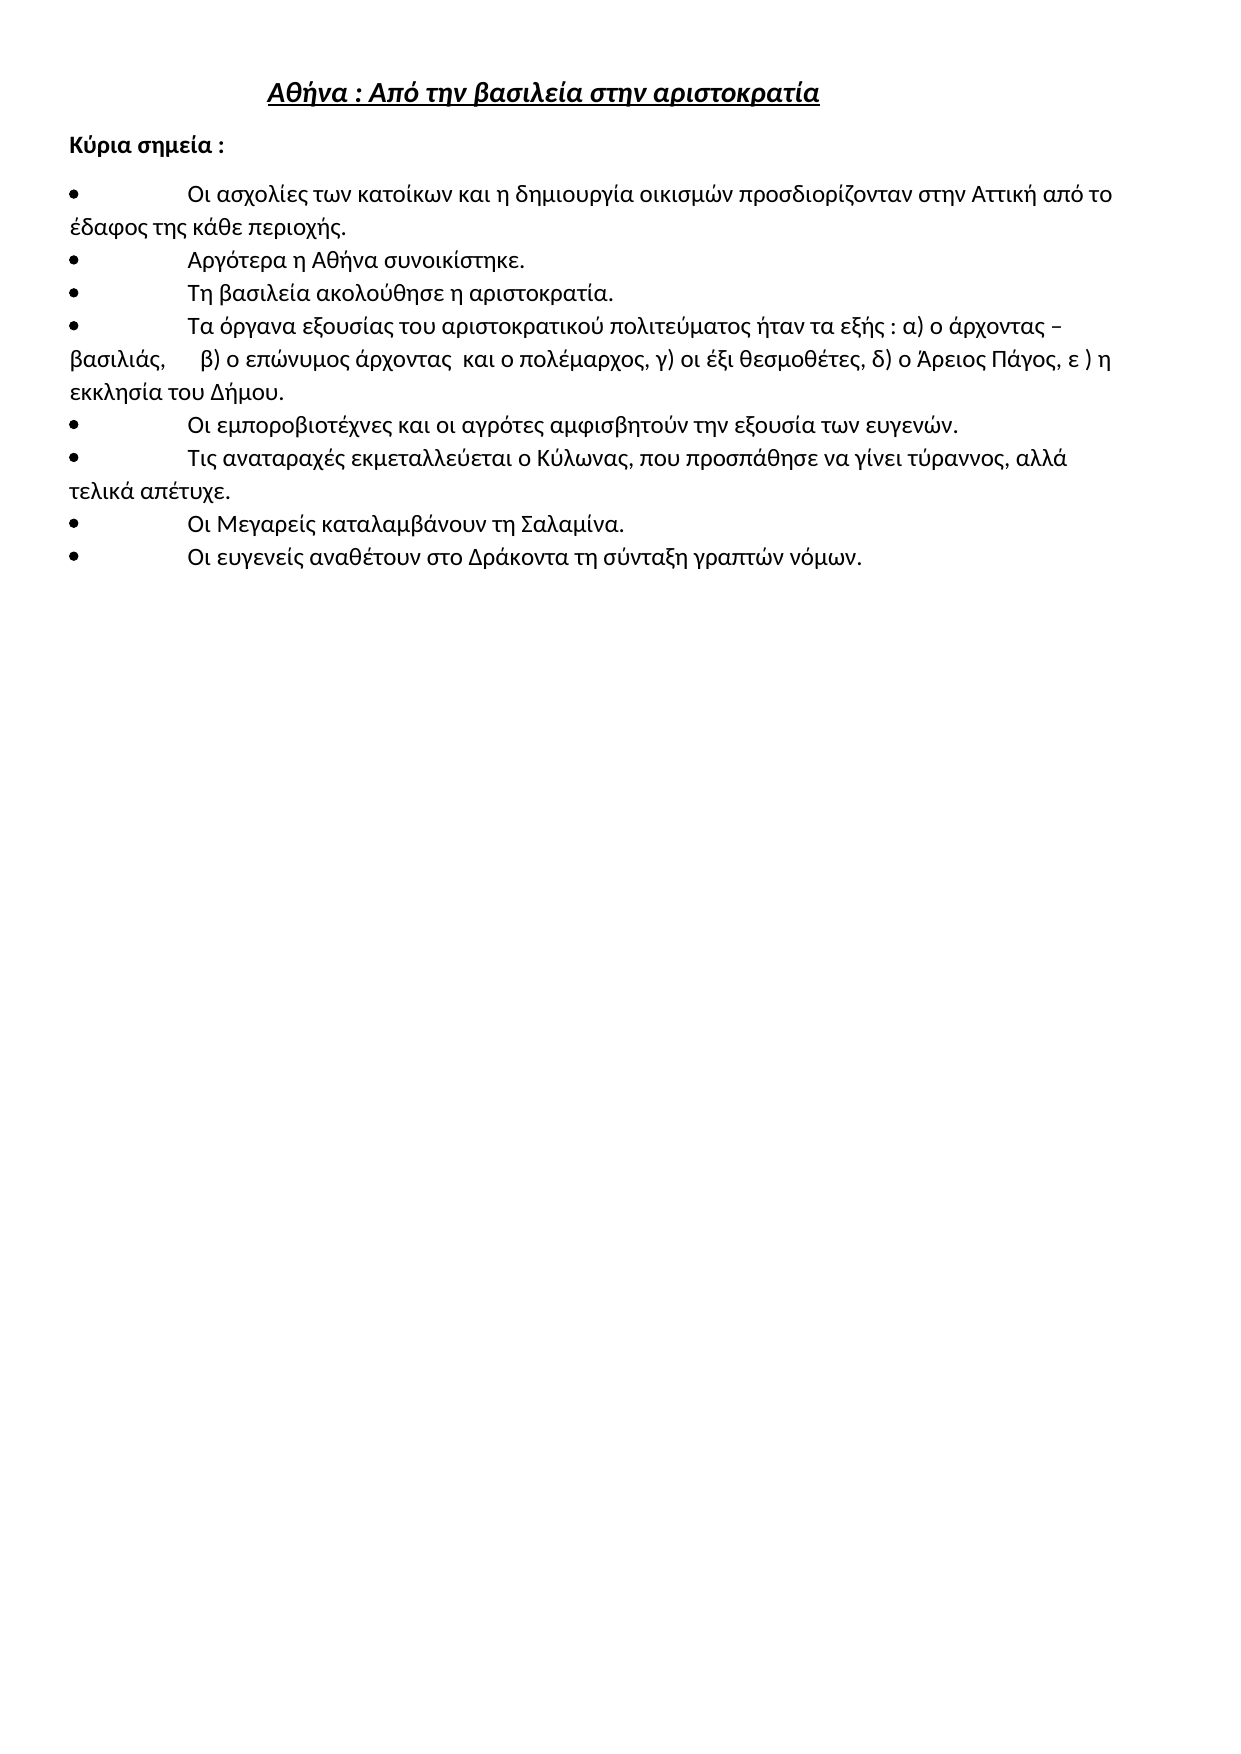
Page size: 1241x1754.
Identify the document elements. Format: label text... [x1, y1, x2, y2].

list Οι Μεγαρείς καταλαμβάνουν τη Σαλαμίνα. [69, 508, 1132, 538]
list Αργότερα η Αθήνα συνοικίστηκε. [69, 244, 1132, 275]
text Κύρια σημεία : [69, 129, 1132, 159]
text Αθήνα : Από την βασιλεία στην αριστοκρατία [69, 74, 1132, 109]
list Τις αναταραχές εκμεταλλεύεται ο Κύλωνας, που προσπάθησε να γίνει τύραννος, αλλά τελικά απέτυχε. [69, 442, 1132, 505]
list Τη βασιλεία ακολούθησε η αριστοκρατία. [69, 277, 1132, 308]
list Τα όργανα εξουσίας του αριστοκρατικού πολιτεύματος ήταν τα εξής : α) ο άρχοντας – βασιλιάς, β) ο επώνυμος άρχοντας και ο πολέμαρχος, γ) οι έξι θεσμοθέτες, δ) ο Άρειος Πάγος, ε ) η εκκλησία του Δήμου. [69, 310, 1132, 407]
list Οι ασχολίες των κατοίκων και η δημιουργία οικισμών προσδιορίζονταν στην Αττική από το έδαφος της κάθε περιοχής. [69, 178, 1132, 242]
list Οι εμποροβιοτέχνες και οι αγρότες αμφισβητούν την εξουσία των ευγενών. [69, 409, 1132, 439]
list Οι ευγενείς αναθέτουν στο Δράκοντα τη σύνταξη γραπτών νόμων. [69, 541, 1132, 571]
